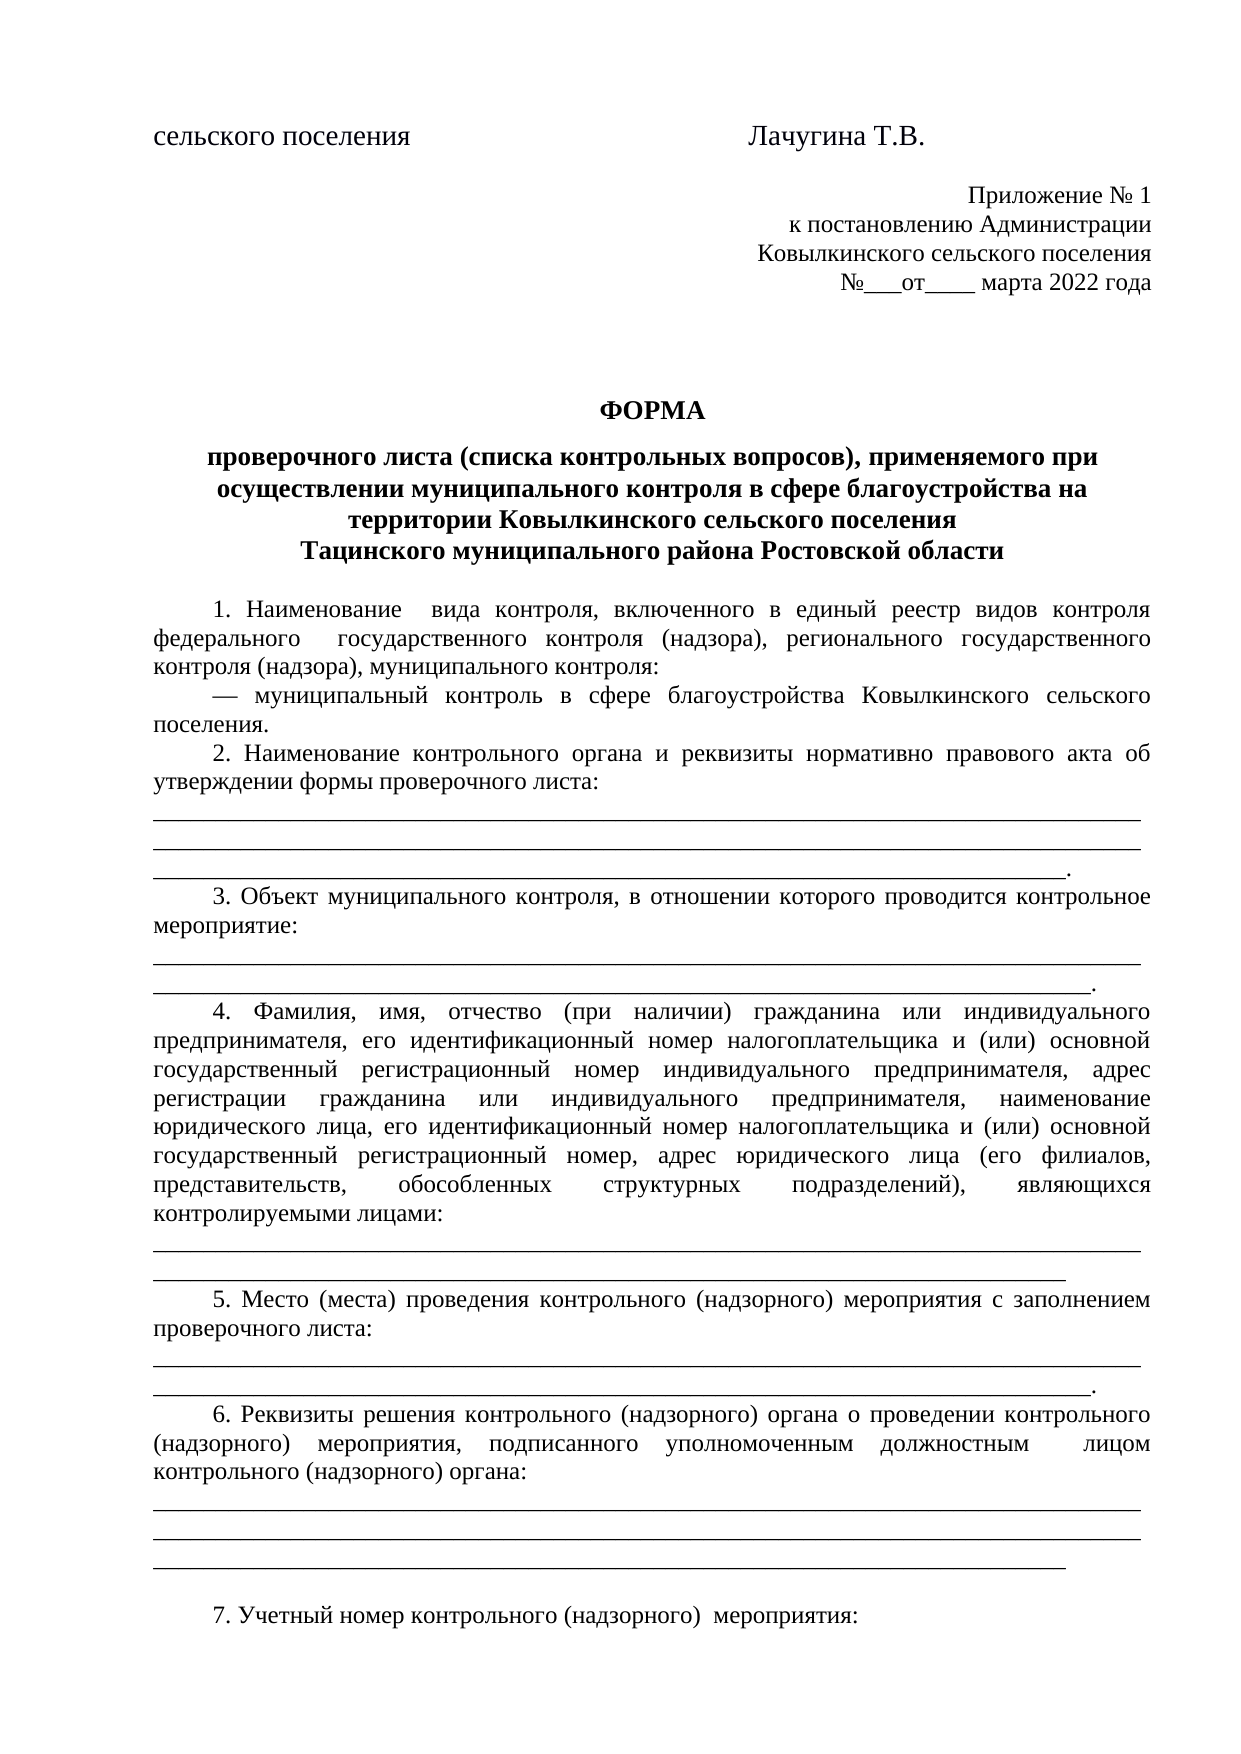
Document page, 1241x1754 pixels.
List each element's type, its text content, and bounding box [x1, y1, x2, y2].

text 6. Реквизиты решения контрольного (надзорного) органа о проведении контрольного (надзорного) мероприятия, подписанного уполномоченным должностным лицом контрольного (надзорного) органа: [153, 1399, 1152, 1485]
text Приложение № 1 [153, 180, 1152, 209]
text Тацинского муниципального района Ростовской области [153, 534, 1152, 565]
text _______________________________________________________________________________________________________________________________________________________________________________________________________________________________________ [153, 1485, 1152, 1571]
text проверочного листа (списка контрольных вопросов), применяемого при осуществлении муниципального контроля в сфере благоустройства на территории Ковылкинского сельского поселения [153, 441, 1152, 534]
text __________________________________________________________________________________________________________________________________________________________. [153, 939, 1152, 996]
text 3. Объект муниципального контроля, в отношении которого проводится контрольное мероприятие: [153, 881, 1152, 939]
text — муниципальный контроль в сфере благоустройства Ковылкинского сельского поселения. [153, 680, 1152, 738]
text к постановлению Администрации Ковылкинского сельского поселения [153, 209, 1152, 267]
text 7. Учетный номер контрольного (надзорного) мероприятия: [153, 1600, 1152, 1629]
text ФОРМА [153, 394, 1152, 425]
text 1. Наименование вида контроля, включенного в единый реестр видов контроля федерального государственного контроля (надзора), регионального государственного контроля (надзора), муниципального контроля: [153, 594, 1152, 680]
text __________________________________________________________________________________________________________________________________________________________. [153, 1341, 1152, 1399]
text 5. Место (места) проведения контрольного (надзорного) мероприятия с заполнением проверочного листа: [153, 1284, 1152, 1341]
text _______________________________________________________________________________________________________________________________________________________________________________________________________________________________________. [153, 795, 1152, 881]
text ________________________________________________________________________________________________________________________________________________________ [153, 1226, 1152, 1284]
text 4. Фамилия, имя, отчество (при наличии) гражданина или индивидуального предпринимателя, его идентификационный номер налогоплательщика и (или) основной государственный регистрационный номер индивидуального предпринимателя, адрес регистрации гражданина или индивидуального предпринимателя, наименование юридического лица, его идентификационный номер налогоплательщика и (или) основной государственный регистрационный номер, адрес юридического лица (его филиалов, представительств, обособленных структурных подразделений), являющихся контролируемыми лицами: [153, 996, 1152, 1226]
text №___от____ марта 2022 года [153, 267, 1152, 295]
text сельского поселения Лачугина Т.В. [153, 118, 1152, 152]
text 2. Наименование контрольного органа и реквизиты нормативно правового акта об утверждении формы проверочного листа: [153, 738, 1152, 795]
